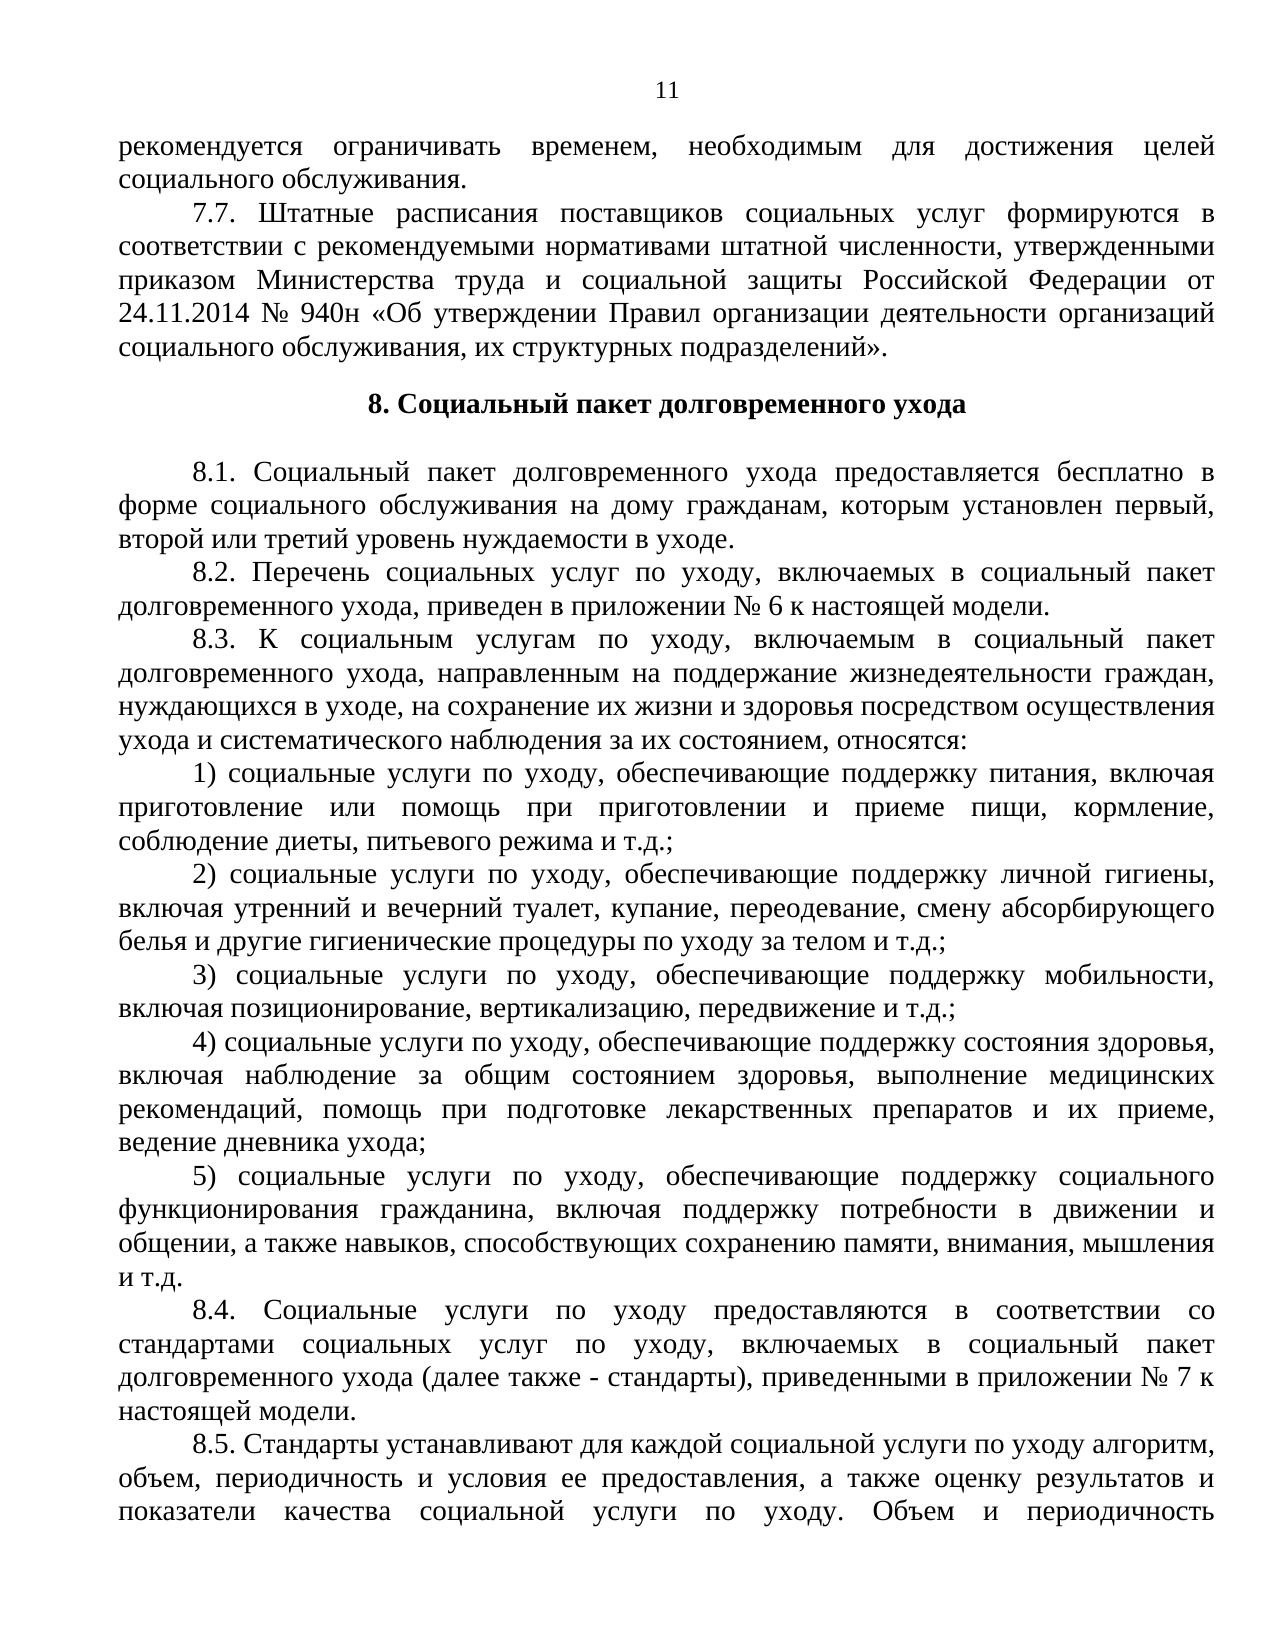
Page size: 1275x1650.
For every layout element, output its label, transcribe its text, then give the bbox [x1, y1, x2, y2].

text 7.7. Штатные расписания поставщиков социальных услуг формируются в соответствии с рекомендуемыми нормативами штатной численности, утвержденными приказом Министерства труда и социальной защиты Российской Федерации от 24.11.2014 № 940н «Об утверждении Правил организации деятельности организаций социального обслуживания, их структурных подразделений». [118, 195, 1216, 363]
text 4) социальные услуги по уходу, обеспечивающие поддержку состояния здоровья, включая наблюдение за общим состоянием здоровья, выполнение медицинских рекомендаций, помощь при подготовке лекарственных препаратов и их приеме, ведение дневника ухода; [118, 1024, 1216, 1158]
text 1) социальные услуги по уходу, обеспечивающие поддержку питания, включая приготовление или помощь при приготовлении и приеме пищи, кормление, соблюдение диеты, питьевого режима и т.д.; [118, 756, 1216, 856]
text 8.3. К социальным услугам по уходу, включаемым в социальный пакет долговременного ухода, направленным на поддержание жизнедеятельности граждан, нуждающихся в уходе, на сохранение их жизни и здоровья посредством осуществления ухода и систематического наблюдения за их состоянием, относятся: [118, 621, 1216, 756]
text 8.4. Социальные услуги по уходу предоставляются в соответствии со стандартами социальных услуг по уходу, включаемых в социальный пакет долговременного ухода (далее также - стандарты), приведенными в приложении № 7 к настоящей модели. [118, 1292, 1216, 1426]
text 8. Социальный пакет долговременного ухода [118, 387, 1216, 420]
text 8.1. Социальный пакет долговременного ухода предоставляется бесплатно в форме социального обслуживания на дому гражданам, которым установлен первый, второй или третий уровень нуждаемости в уходе. [118, 454, 1216, 554]
text 2) социальные услуги по уходу, обеспечивающие поддержку личной гигиены, включая утренний и вечерний туалет, купание, переодевание, смену абсорбирующего белья и другие гигиенические процедуры по уходу за телом и т.д.; [118, 856, 1216, 957]
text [118, 1426, 1216, 1527]
text 3) социальные услуги по уходу, обеспечивающие поддержку мобильности, включая позиционирование, вертикализацию, передвижение и т.д.; [118, 957, 1216, 1024]
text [118, 128, 1216, 195]
text 5) социальные услуги по уходу, обеспечивающие поддержку социального функционирования гражданина, включая поддержку потребности в движении и общении, а также навыков, способствующих сохранению памяти, внимания, мышления и т.д. [118, 1158, 1216, 1292]
text 8.2. Перечень социальных услуг по уходу, включаемых в социальный пакет долговременного ухода, приведен в приложении № 6 к настоящей модели. [118, 554, 1216, 621]
